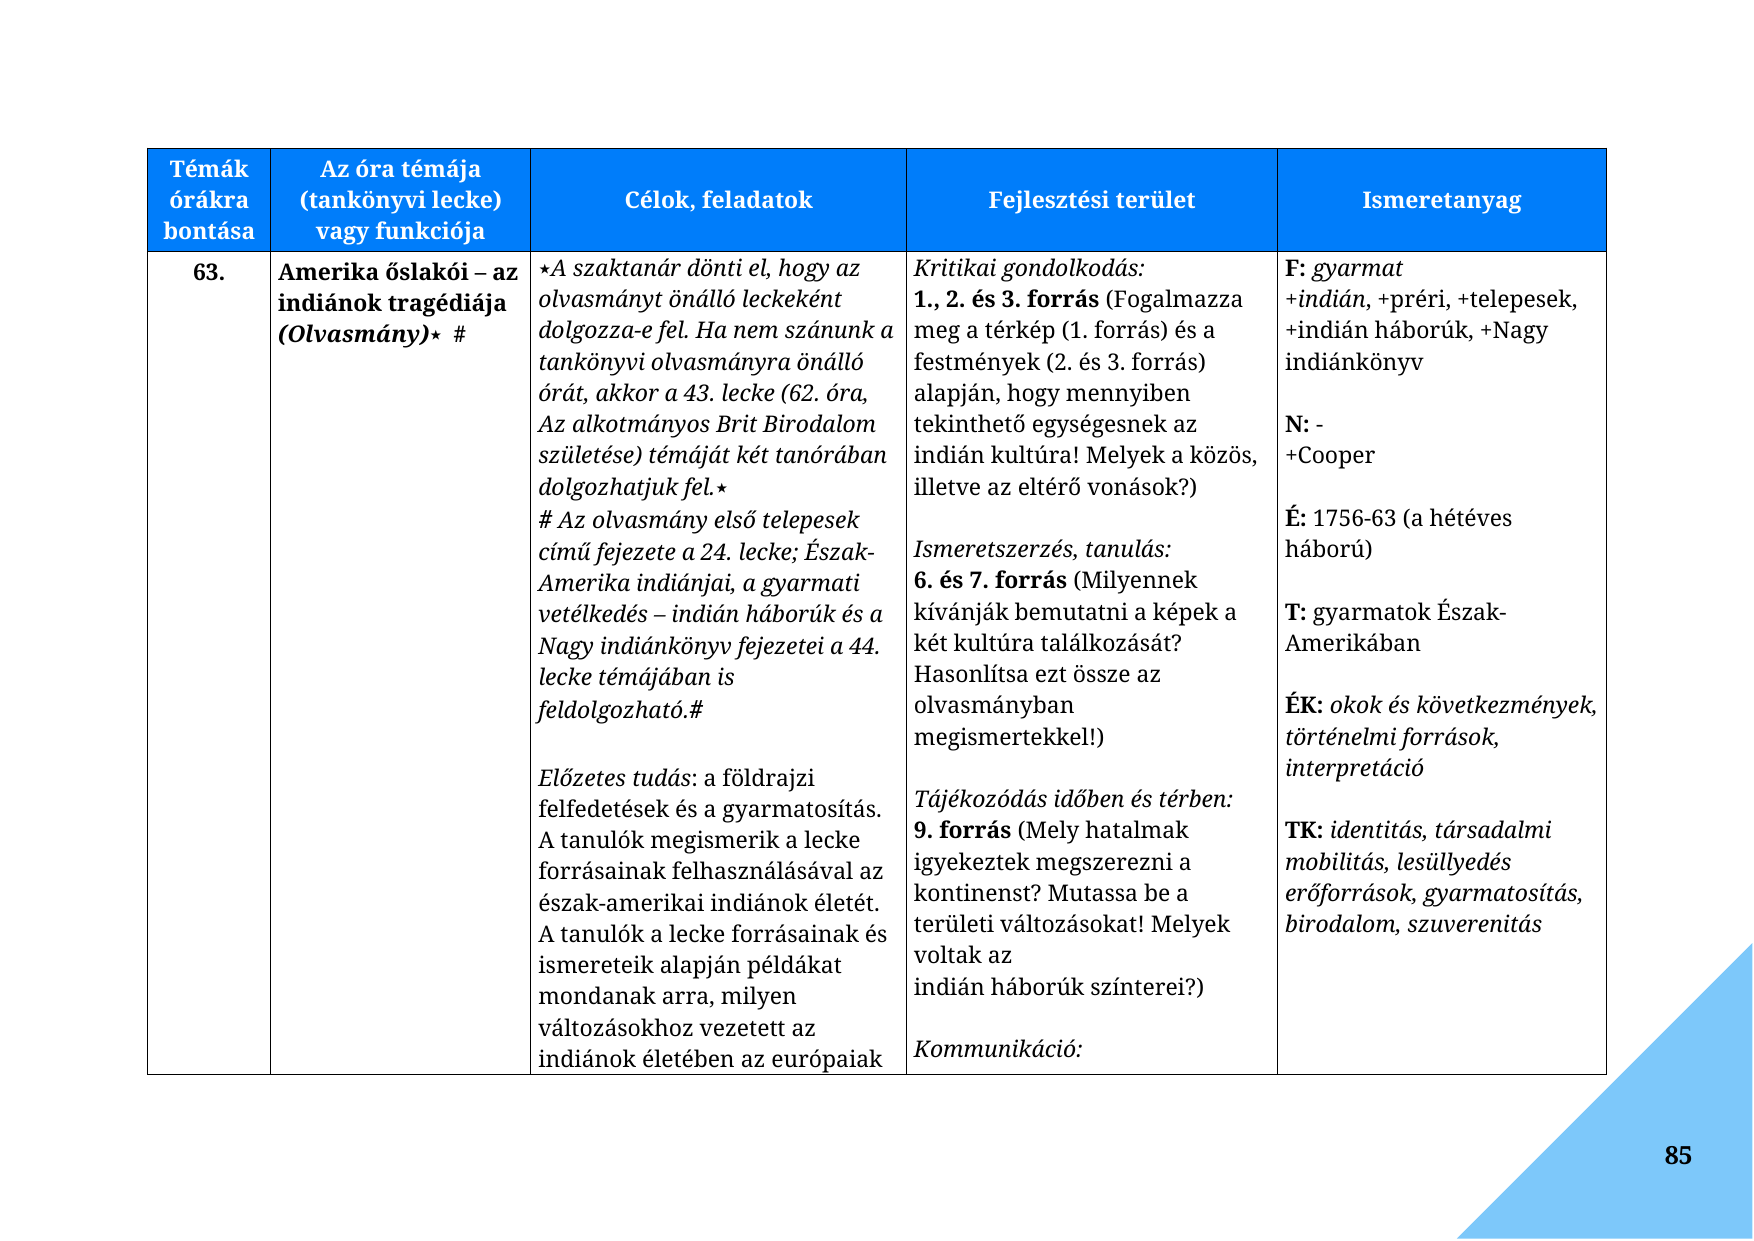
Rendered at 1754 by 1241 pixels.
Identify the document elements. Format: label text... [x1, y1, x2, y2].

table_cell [271, 252, 530, 1074]
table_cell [1278, 252, 1606, 1074]
table_header Ismeretanyag [1278, 149, 1606, 251]
table_header Célok, feladatok [531, 149, 906, 251]
table_cell 63. [148, 252, 270, 1074]
table_header Az óra témája (tankönyvi lecke) vagy funkciója [271, 149, 530, 251]
table_header Témák órákra bontása [148, 149, 270, 251]
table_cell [907, 252, 1277, 1074]
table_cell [531, 252, 906, 1074]
table_header Fejlesztési terület [907, 149, 1277, 251]
